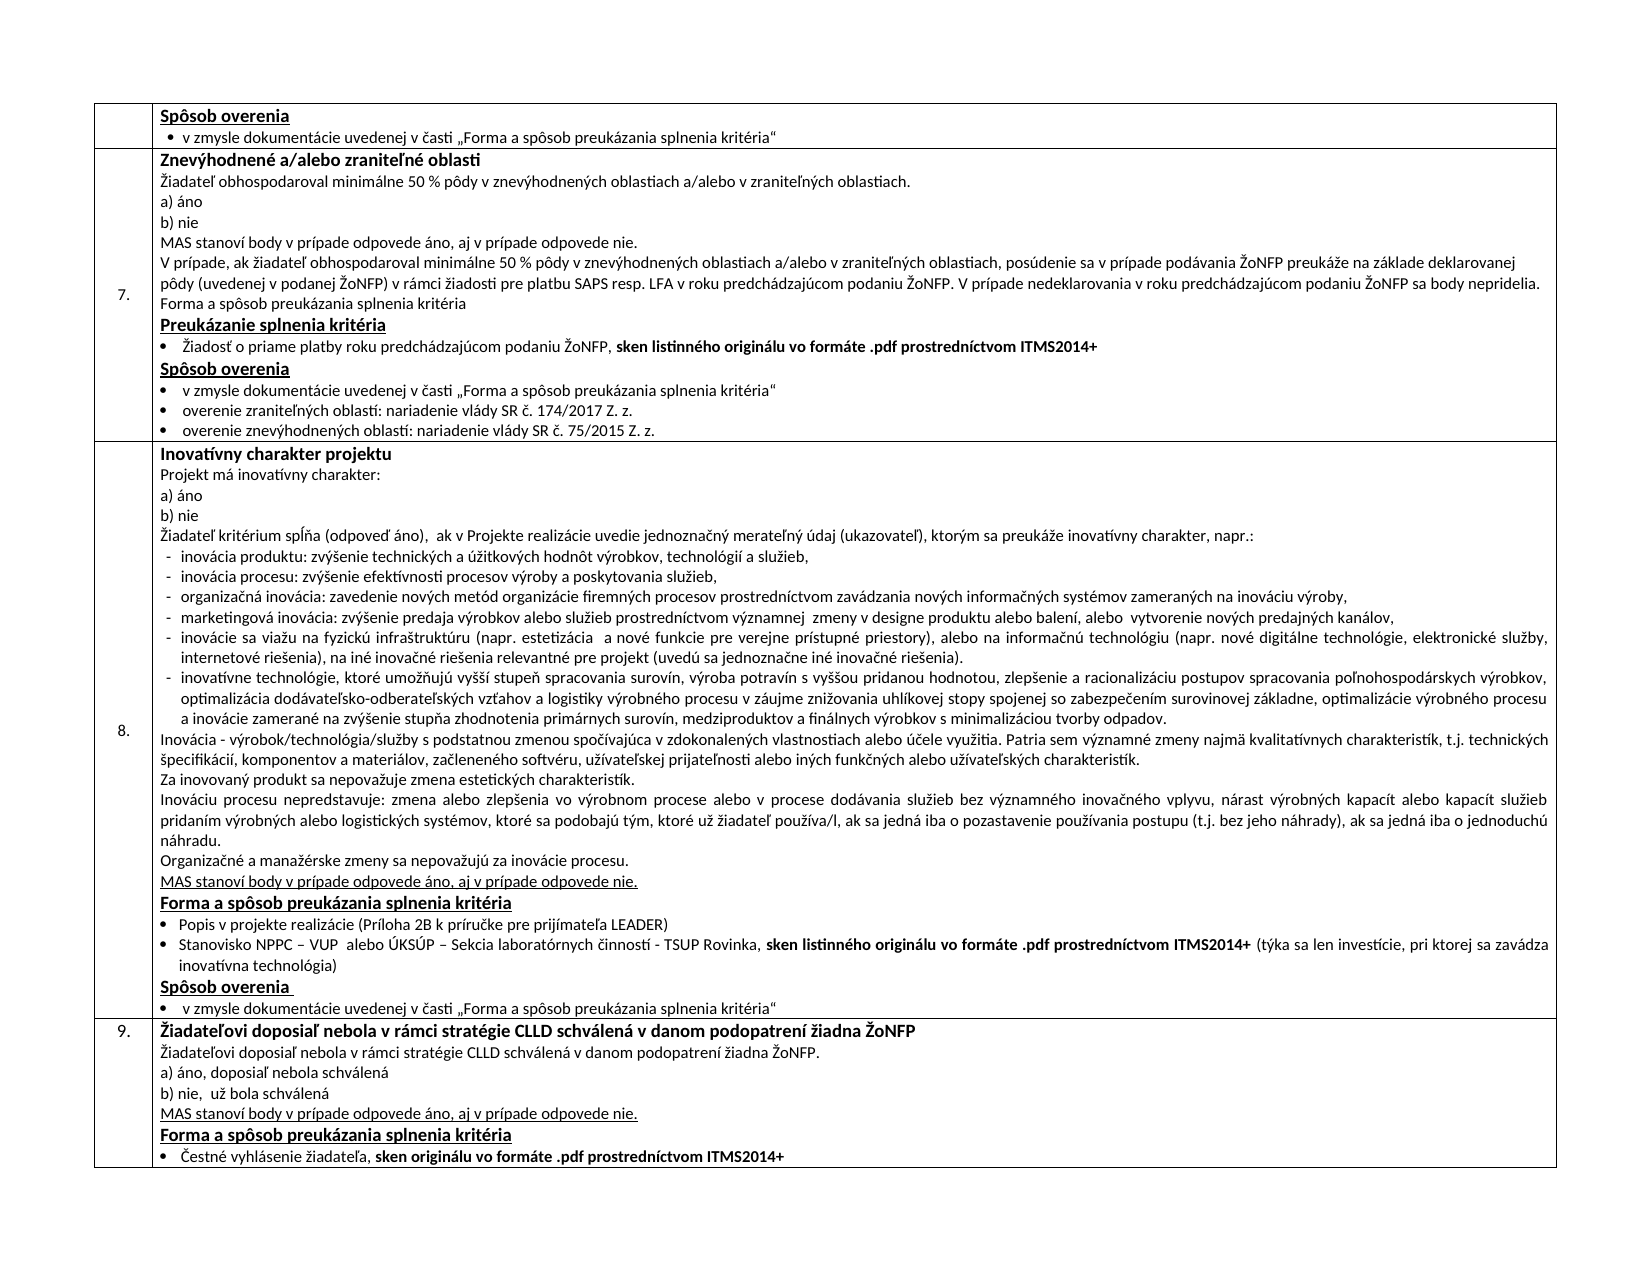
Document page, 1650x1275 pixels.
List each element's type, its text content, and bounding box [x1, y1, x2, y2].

table_cell 9. [95, 1019, 152, 1167]
table_cell Inovatívny charakter projektu Projekt má inovatívny charakter: a) áno b) nie Žiadateľ kritérium spĺňa (odpoveď áno), ak v Projekte realizácie uvedie jednoznačný merateľný údaj (ukazovateľ), ktorým sa preukáže inovatívny charakter, napr.: inovácia produktu: zvýšenie technických a úžitkových hodnôt výrobkov, technológií a služieb, inovácia procesu: zvýšenie efektívnosti procesov výroby a poskytovania služieb, organizačná inovácia: zavedenie nových metód organizácie firemných procesov prostredníctvom zavádzania nových informačných systémov zameraných na inováciu výroby, marketingová inovácia: zvýšenie predaja výrobkov alebo služieb prostredníctvom významnej zmeny v designe produktu alebo balení, alebo vytvorenie nových predajných kanálov, inovácie sa viažu na fyzickú infraštruktúru (napr. estetizácia a nové funkcie pre verejne prístupné priestory), alebo na informačnú technológiu (napr. nové digitálne technológie, elektronické služby, internetové riešenia), na iné inovačné riešenia relevantné pre projekt (uvedú sa jednoznačne iné inovačné riešenia). inovatívne technológie, ktoré umožňujú vyšší stupeň spracovania surovín, výroba potravín s vyššou pridanou hodnotou, zlepšenie a racionalizáciu postupov spracovania poľnohospodárskych výrobkov, optimalizácia dodávateľsko-odberateľských vzťahov a logistiky výrobného procesu v záujme znižovania uhlíkovej stopy spojenej so zabezpečením surovinovej základne, optimalizácie výrobného procesu a inovácie zamerané na zvýšenie stupňa zhodnotenia primárnych surovín, medziproduktov a finálnych výrobkov s minimalizáciou tvorby odpadov. Inovácia - výrobok/technológia/služby s podstatnou zmenou spočívajúca v zdokonalených vlastnostiach alebo účele využitia. Patria sem významné zmeny najmä kvalitatívnych charakteristík, t.j. technických špecifikácií, komponentov a materiálov, začleneného softvéru, užívateľskej prijateľnosti alebo iných funkčných alebo užívateľských charakteristík. Za inovovaný produkt sa nepovažuje zmena estetických charakteristík. Inováciu procesu nepredstavuje: zmena alebo zlepšenia vo výrobnom procese alebo v procese dodávania služieb bez významného inovačného vplyvu, nárast výrobných kapacít alebo kapacít služieb pridaním výrobných alebo logistických systémov, ktoré sa podobajú tým, ktoré už žiadateľ používa/l, ak sa jedná iba o pozastavenie používania postupu (t.j. bez jeho náhrady), ak sa jedná iba o jednoduchú náhradu. Organizačné a manažérske zmeny sa nepovažujú za inovácie procesu. MAS stanoví body v prípade odpovede áno, aj v prípade odpovede nie. Forma a spôsob preukázania splnenia kritéria Popis v projekte realizácie (Príloha 2B k príručke pre prijímateľa LEADER) Stanovisko NPPC – VUP alebo ÚKSÚP – Sekcia laboratórnych činností - TSUP Rovinka, sken listinného originálu vo formáte .pdf prostredníctvom ITMS2014+ (týka sa len investície, pri ktorej sa zavádza inovatívna technológia) Spôsob overenia v zmysle dokumentácie uvedenej v časti „Forma a spôsob preukázania splnenia kritéria“ [153, 442, 1556, 1018]
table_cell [153, 1019, 1556, 1167]
table_cell 8. [95, 442, 152, 1018]
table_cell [153, 104, 1556, 147]
table_cell 6. [95, 104, 152, 147]
table_cell Znevýhodnené a/alebo zraniteľné oblasti Žiadateľ obhospodaroval minimálne 50 % pôdy v znevýhodnených oblastiach a/alebo v zraniteľných oblastiach. a) áno b) nie MAS stanoví body v prípade odpovede áno, aj v prípade odpovede nie. V prípade, ak žiadateľ obhospodaroval minimálne 50 % pôdy v znevýhodnených oblastiach a/alebo v zraniteľných oblastiach, posúdenie sa v prípade podávania ŽoNFP preukáže na základe deklarovanej pôdy (uvedenej v podanej ŽoNFP) v rámci žiadosti pre platbu SAPS resp. LFA v roku predchádzajúcom podaniu ŽoNFP. V prípade nedeklarovania v roku predchádzajúcom podaniu ŽoNFP sa body nepridelia. Forma a spôsob preukázania splnenia kritéria Preukázanie splnenia kritéria Žiadosť o priame platby roku predchádzajúcom podaniu ŽoNFP, sken listinného originálu vo formáte .pdf prostredníctvom ITMS2014+ Spôsob overenia v zmysle dokumentácie uvedenej v časti „Forma a spôsob preukázania splnenia kritéria“ overenie zraniteľných oblastí: nariadenie vlády SR č. 174/2017 Z. z. overenie znevýhodnených oblastí: nariadenie vlády SR č. 75/2015 Z. z. [153, 149, 1556, 441]
table_cell 7. [95, 149, 152, 441]
